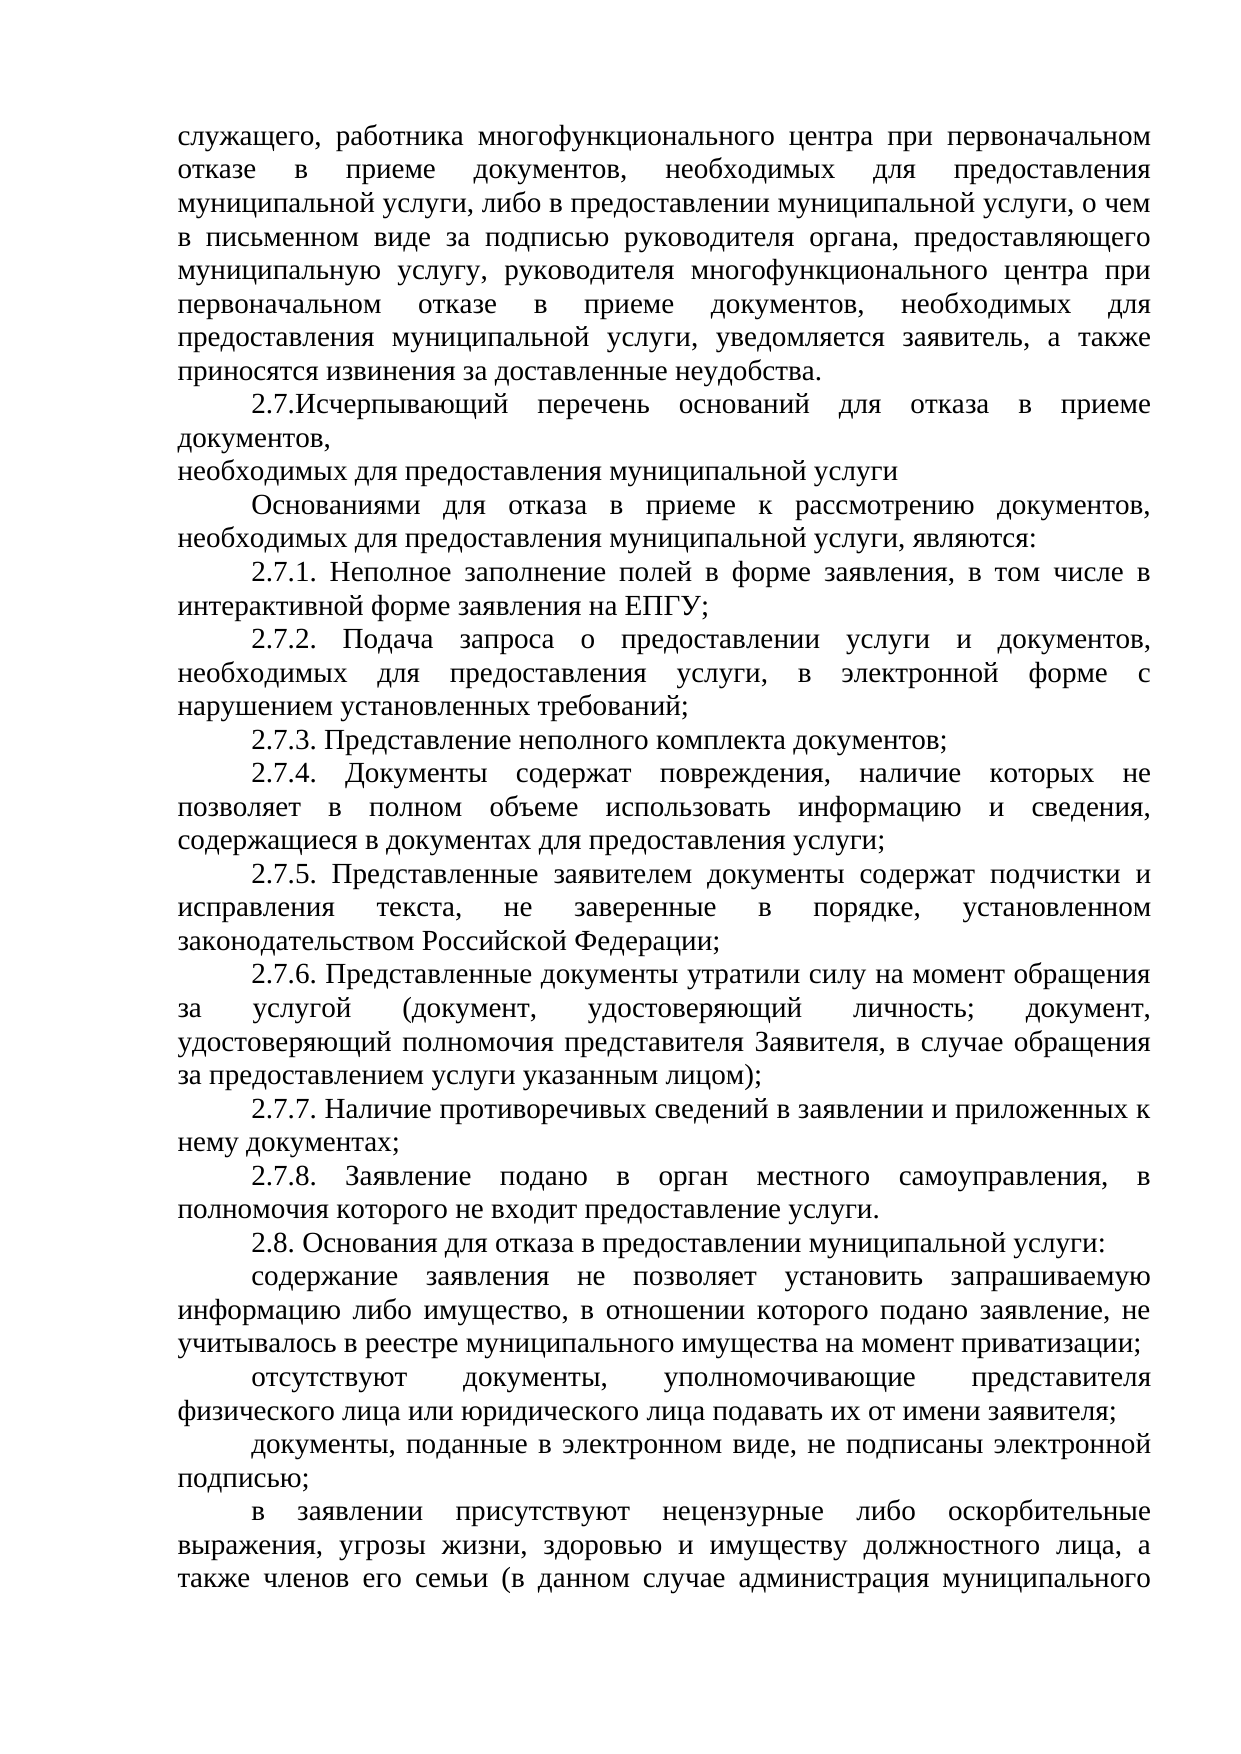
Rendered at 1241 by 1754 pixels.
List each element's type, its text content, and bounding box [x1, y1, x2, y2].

text 2.7.1. Неполное заполнение полей в форме заявления, в том числе в интерактивной форме заявления на ЕПГУ; [177, 554, 1152, 621]
text содержание заявления не позволяет установить запрашиваемую информацию либо имущество, в отношении которого подано заявление, не учитывалось в реестре муниципального имущества на момент приватизации; [177, 1258, 1152, 1359]
text 2.7.2. Подача запроса о предоставлении услуги и документов, необходимых для предоставления услуги, в электронной форме с нарушением установленных требований; [177, 621, 1152, 722]
text Основаниями для отказа в приеме к рассмотрению документов, необходимых для предоставления муниципальной услуги, являются: [177, 487, 1152, 554]
text 2.7.Исчерпывающий перечень оснований для отказа в приеме документов, необходимых для предоставления муниципальной услуги [177, 386, 1152, 487]
text 2.7.6. Представленные документы утратили силу на момент обращения за услугой (документ, удостоверяющий личность; документ, удостоверяющий полномочия представителя Заявителя, в случае обращения за предоставлением услуги указанным лицом); [177, 957, 1152, 1091]
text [177, 118, 1152, 386]
text документы, поданные в электронном виде, не подписаны электронной подписью; [177, 1426, 1152, 1493]
text отсутствуют документы, уполномочивающие представителя физического лица или юридического лица подавать их от имени заявителя; [177, 1359, 1152, 1426]
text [177, 1493, 1152, 1594]
text 2.8. Основания для отказа в предоставлении муниципальной услуги: [177, 1225, 1152, 1258]
text 2.7.8. Заявление подано в орган местного самоуправления, в полномочия которого не входит предоставление услуги. [177, 1158, 1152, 1225]
text 2.7.5. Представленные заявителем документы содержат подчистки и исправления текста, не заверенные в порядке, установленном законодательством Российской Федерации; [177, 856, 1152, 957]
text 2.7.3. Представление неполного комплекта документов; [177, 722, 1152, 755]
text 2.7.7. Наличие противоречивых сведений в заявлении и приложенных к нему документах; [177, 1091, 1152, 1158]
text 2.7.4. Документы содержат повреждения, наличие которых не позволяет в полном объеме использовать информацию и сведения, содержащиеся в документах для предоставления услуги; [177, 755, 1152, 856]
